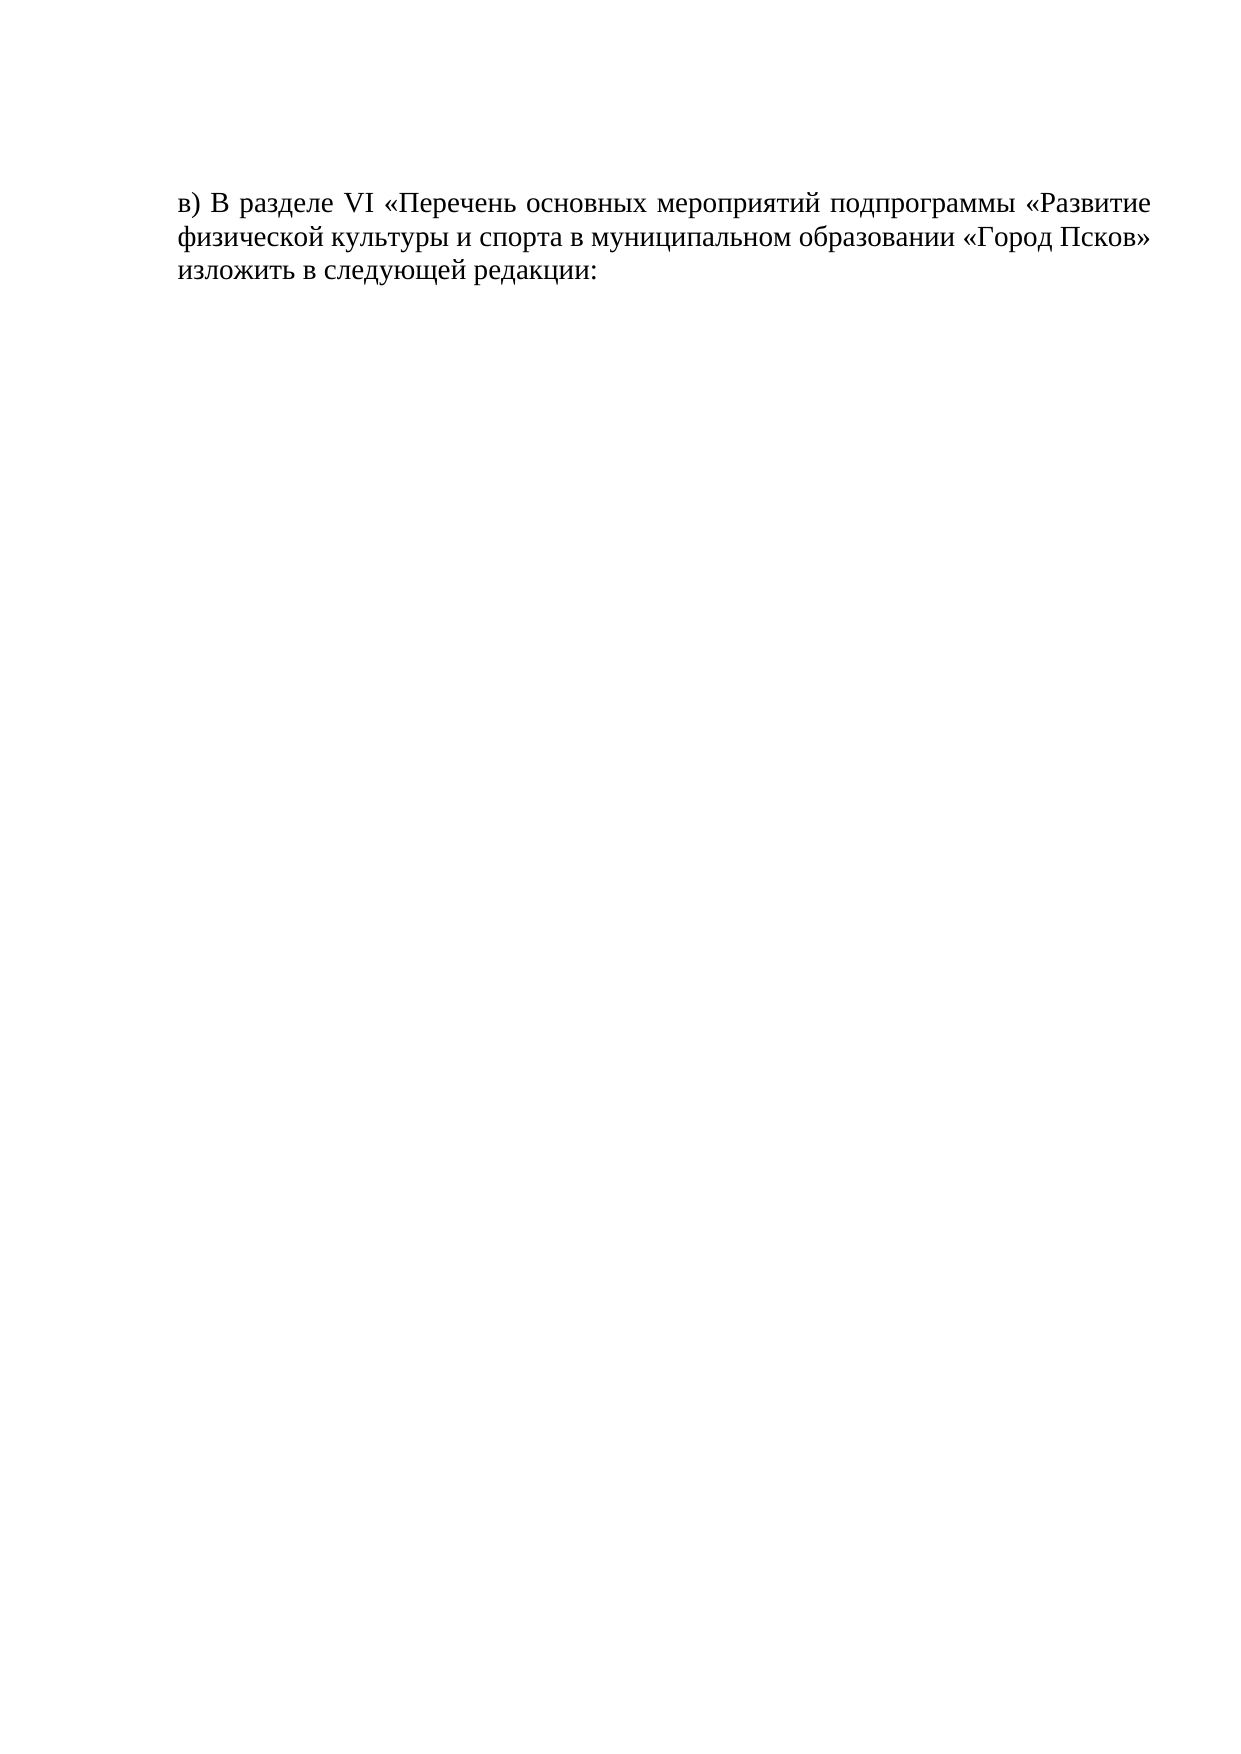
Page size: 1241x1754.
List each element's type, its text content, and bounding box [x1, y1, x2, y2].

text в) В разделе VI «Перечень основных мероприятий подпрограммы «Развитие физической культуры и спорта в муниципальном образовании «Город Псков» изложить в следующей редакции: [177, 185, 1152, 286]
